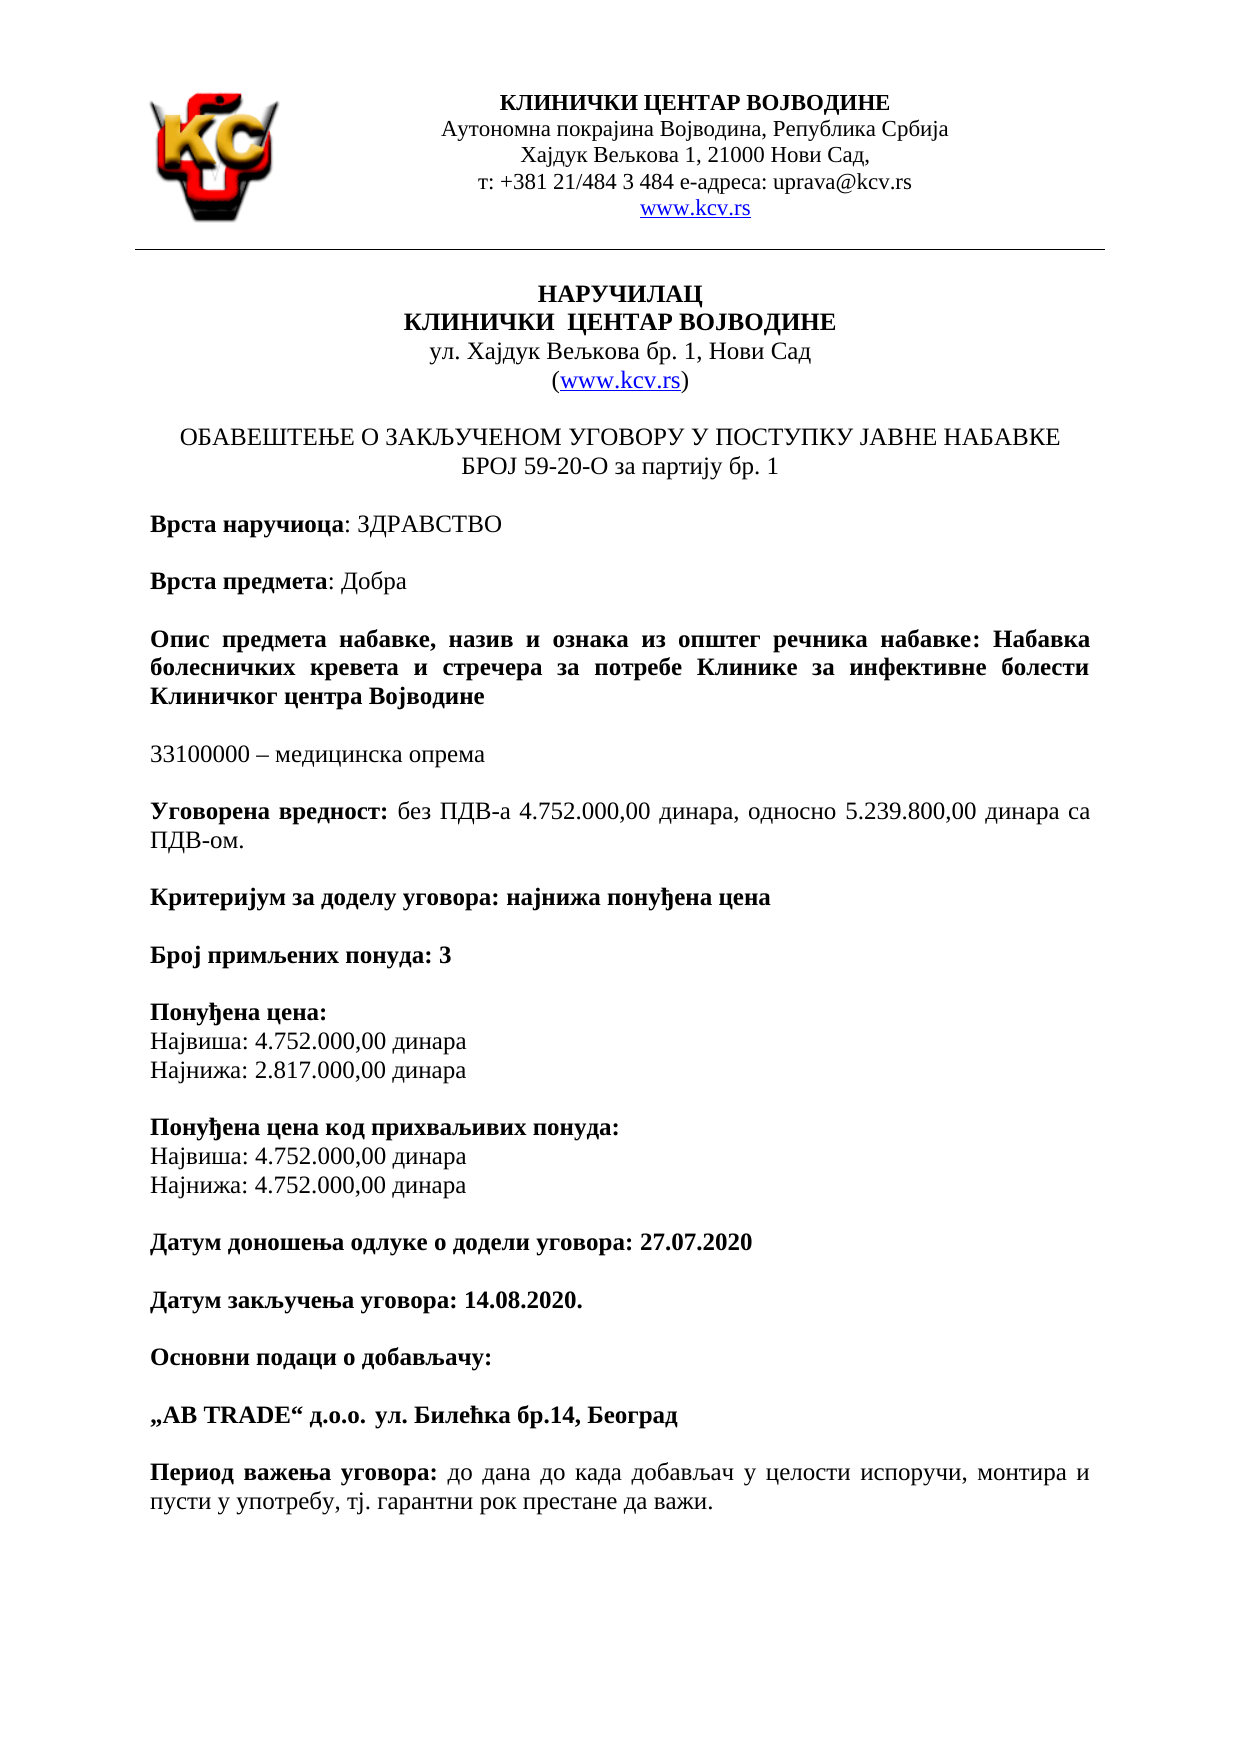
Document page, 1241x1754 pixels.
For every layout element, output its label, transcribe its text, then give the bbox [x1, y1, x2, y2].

text Критеријум за доделу уговора: најнижа понуђена цена [150, 882, 1090, 911]
text ОБАВЕШТЕЊЕ О ЗАКЉУЧЕНОМ УГОВОРУ У ПОСТУПКУ ЈАВНЕ НАБАВКЕ БРОЈ 59-20-O за партију бр. 1 [150, 422, 1090, 480]
text 33100000 – медицинска опремa [150, 739, 1090, 767]
table_header КЛИНИЧКИ ЦЕНТАР ВОЈВОДИНЕ Аутономна покрајина Војводина, Република Србија Хајдук Вељкова 1, 21000 Нови Сад, т: +381 21/484 3 484 e-адреса: uprava@kcv.rs www.kcv.rs [285, 89, 1105, 249]
text Датум закључења уговора: 14.08.2020. [150, 1285, 1090, 1314]
text Опис предмета набавке, назив и ознака из општег речника набавке: Набавка болесничких кревета и стречера за потребе Клиникe за инфективне болести Клиничког центра Војводине [150, 624, 1090, 710]
subtitle НАРУЧИЛАЦ [150, 279, 1090, 307]
text Период важења уговора: до дана до када добављач у целости испоручи, монтира и пусти у употребу, тј. гарантни рок престане да важи. [150, 1457, 1090, 1515]
text Понуђена цена: [150, 997, 1090, 1026]
text „АB TRADE“ д.о.о. ул. Билећка бр.14, Београд [150, 1400, 1090, 1429]
text Врста предмета: [150, 566, 1090, 595]
table_header [135, 89, 285, 249]
text (www.kcv.rs) [150, 365, 1090, 394]
text Уговорена вредност: без ПДВ-а 4.752.000,00 динара, односно 5.239.800,00 динара са ПДВ-ом. [150, 796, 1090, 854]
text Основни подаци о добављачу: [150, 1342, 1090, 1371]
text Врста наручиоца: ЗДРАВСТВО [150, 509, 1090, 537]
text Највиша: 4.752.000,00 динара [150, 1141, 1090, 1170]
text Најнижа: 2.817.000,00 динара [150, 1055, 1090, 1084]
text Понуђена цена код прихваљивих понуда: [150, 1112, 1090, 1141]
text ул. Хајдук Вељкова бр. 1, Нови Сад [150, 336, 1090, 365]
text Највиша: 4.752.000,00 динара [150, 1026, 1090, 1055]
subtitle КЛИНИЧКИ ЦЕНТАР ВОЈВОДИНЕ [150, 307, 1090, 336]
text Најнижа: 4.752.000,00 динара [150, 1170, 1090, 1199]
text Датум доношења одлуке о додели уговора: 27.07.2020 [150, 1227, 1090, 1256]
text Број примљених понуда: 3 [150, 940, 1090, 969]
